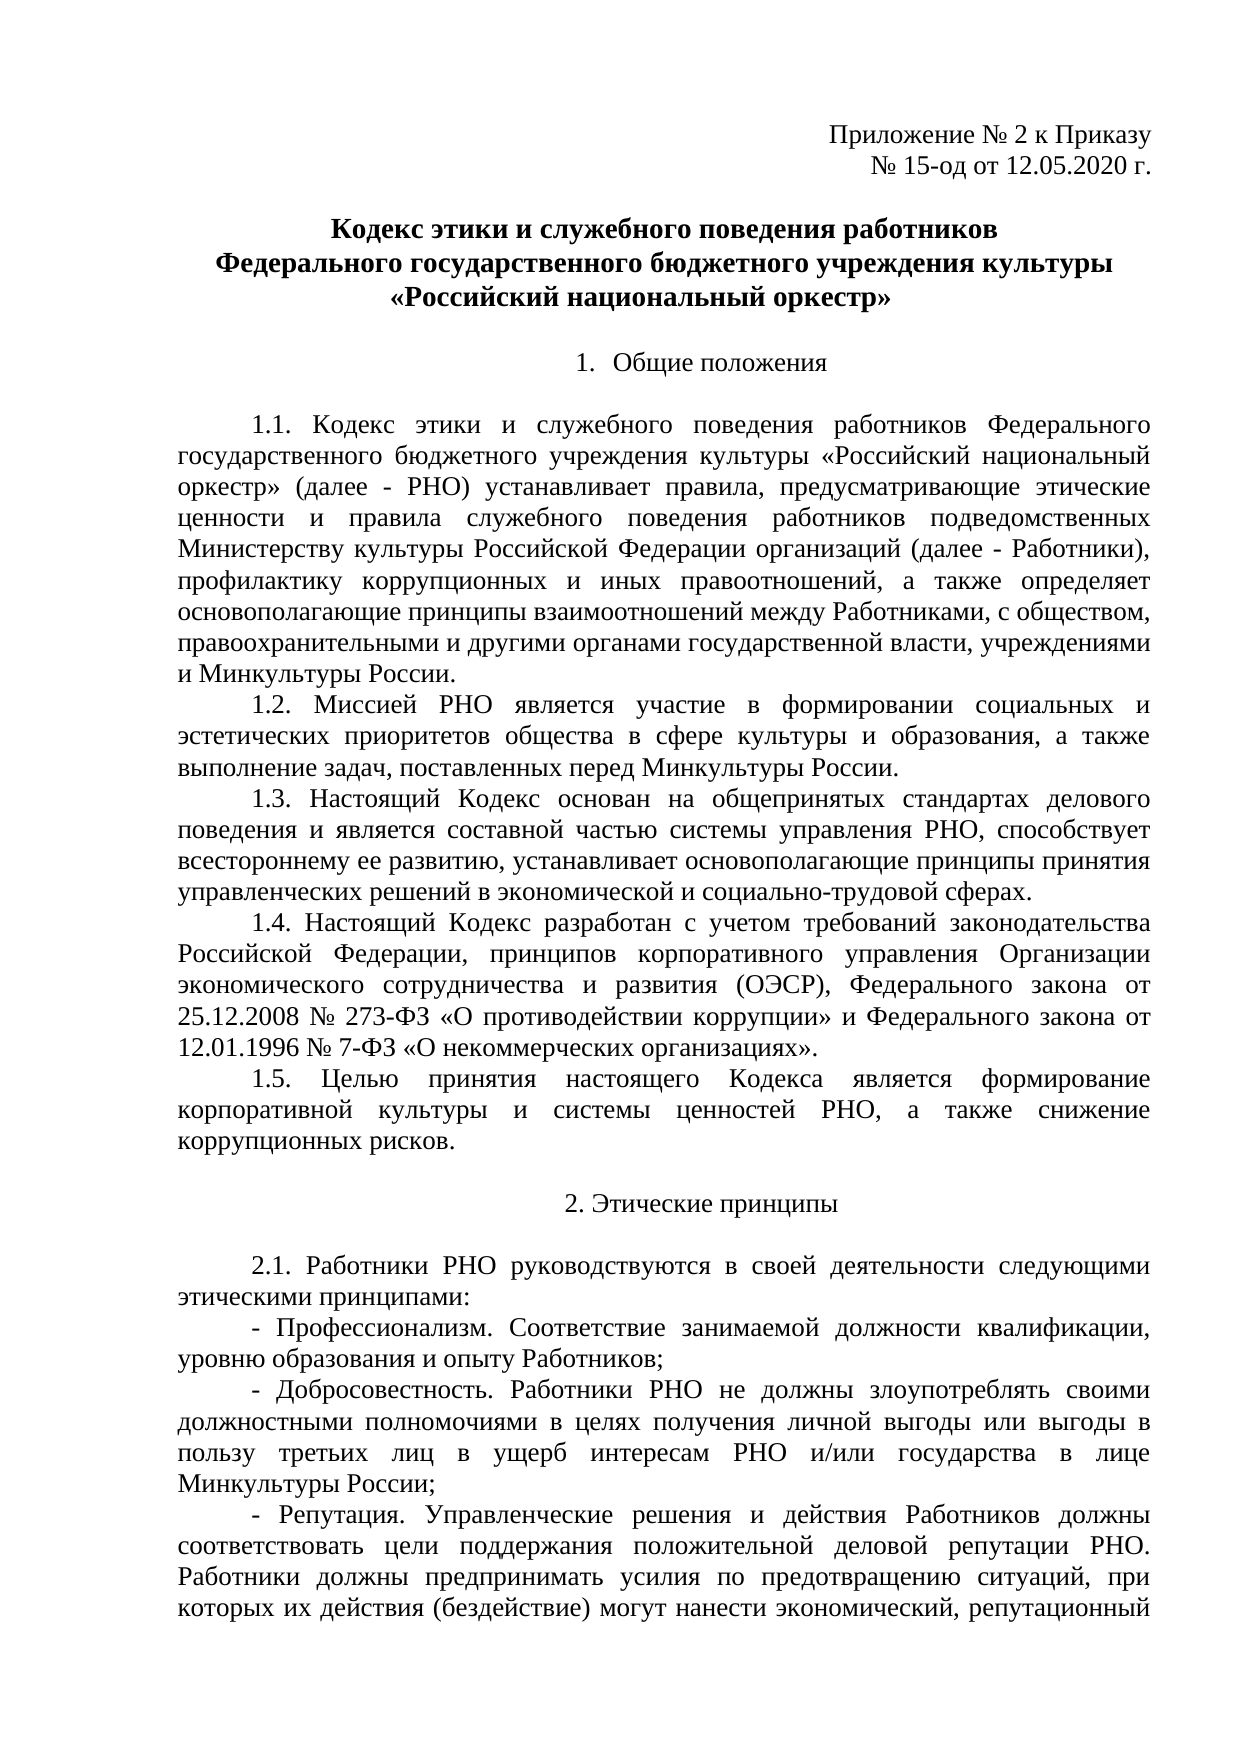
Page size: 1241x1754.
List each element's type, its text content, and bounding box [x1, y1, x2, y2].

text - Профессионализм. Соответствие занимаемой должности квалификации, уровню образования и опыту Работников; [177, 1311, 1152, 1373]
text «Российский национальный оркестр» [177, 279, 1152, 312]
text Кодекс этики и служебного поведения работников [177, 212, 1152, 245]
text 1.1. Кодекс этики и служебного поведения работников Федерального государственного бюджетного учреждения культуры «Российский национальный оркестр» (далее - РНО) устанавливает правила, предусматривающие этические ценности и правила служебного поведения работников подведомственных Министерству культуры Российской Федерации организаций (далее - Работники), профилактику коррупционных и иных правоотношений, а также определяет основополагающие принципы взаимоотношений между Работниками, с обществом, правоохранительными и другими органами государственной власти, учреждениями и Минкультуры России. [177, 408, 1152, 688]
text 1.3. Настоящий Кодекс основан на общепринятых стандартах делового поведения и является составной частью системы управления РНО, способствует всестороннему ее развитию, устанавливает основополагающие принципы принятия управленческих решений в экономической и социально-трудовой сферах. [177, 782, 1152, 906]
text № 15-од от 12.05.2020 г. [177, 149, 1152, 180]
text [177, 1498, 1152, 1623]
text 1.2. Миссией РНО является участие в формировании социальных и эстетических приоритетов общества в сфере культуры и образования, а также выполнение задач, поставленных перед Минкультуры России. [177, 688, 1152, 782]
text - Добросовестность. Работники РНО не должны злоупотреблять своими должностными полномочиями в целях получения личной выгоды или выгоды в пользу третьих лиц в ущерб интересам РНО и/или государства в лице Минкультуры России; [177, 1373, 1152, 1498]
text 1.5. Целью принятия настоящего Кодекса является формирование корпоративной культуры и системы ценностей РНО, а также снижение коррупционных рисков. [177, 1062, 1152, 1156]
list Общие положения [251, 346, 1152, 377]
text 1.4. Настоящий Кодекс разработан с учетом требований законодательства Российской Федерации, принципов корпоративного управления Организации экономического сотрудничества и развития (ОЭСР), Федерального закона от 25.12.2008 № 273-ФЗ «О противодействии коррупции» и Федерального закона от 12.01.1996 № 7-ФЗ «О некоммерческих организациях». [177, 906, 1152, 1062]
text Приложение № 2 к Приказу [177, 118, 1152, 149]
text Федерального государственного бюджетного учреждения культуры [177, 245, 1152, 279]
text 2. Этические принципы [177, 1187, 1152, 1218]
text 2.1. Работники РНО руководствуются в своей деятельности следующими этическими принципами: [177, 1249, 1152, 1311]
